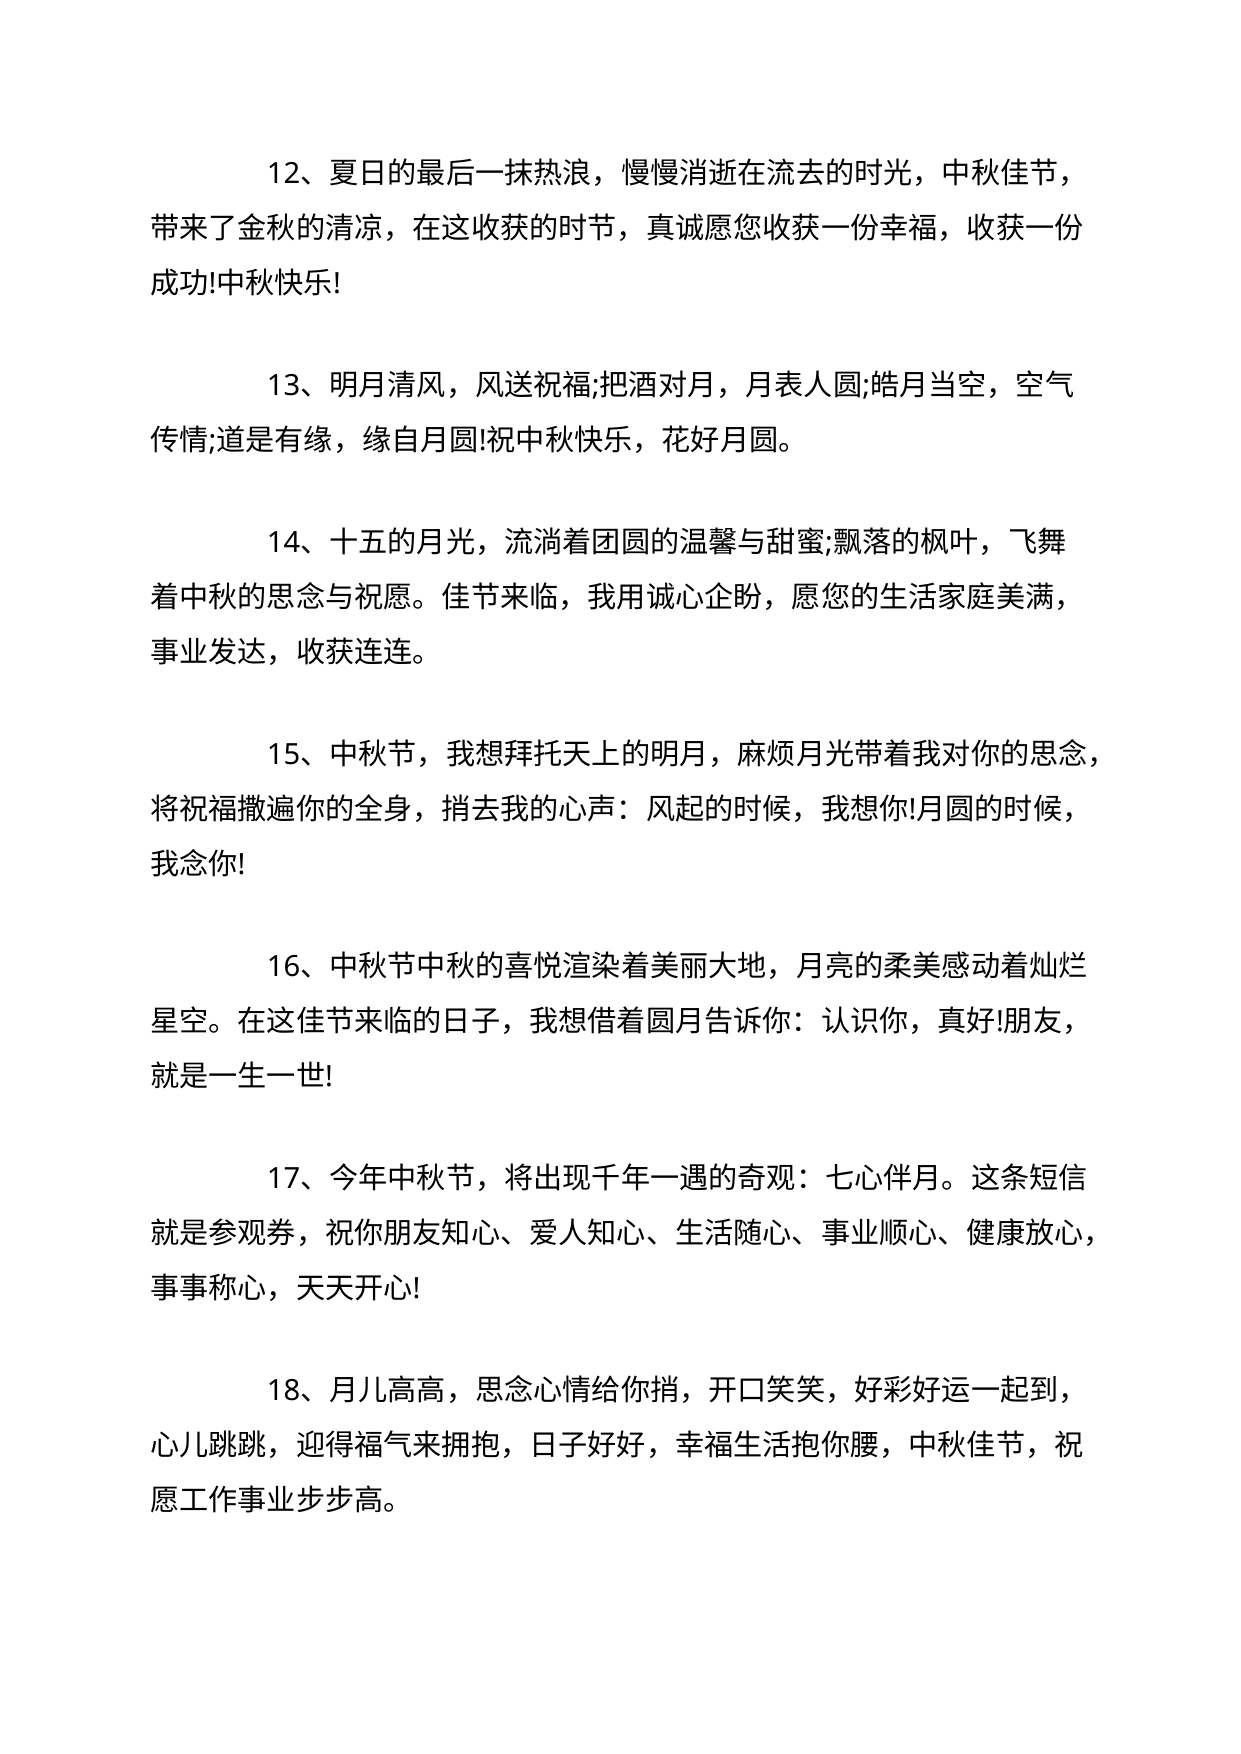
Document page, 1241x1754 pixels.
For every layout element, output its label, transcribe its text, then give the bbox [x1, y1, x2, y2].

text 15、中秋节，我想拜托天上的明月，麻烦月光带着我对你的思念，将祝福撒遍你的全身，捎去我的心声：风起的时候，我想你!月圆的时候，我念你! [150, 731, 1090, 883]
text 16、中秋节中秋的喜悦渲染着美丽大地，月亮的柔美感动着灿烂星空。在这佳节来临的日子，我想借着圆月告诉你：认识你，真好!朋友，就是一生一世! [150, 942, 1090, 1095]
text 13、明月清风，风送祝福;把酒对月，月表人圆;皓月当空，空气传情;道是有缘，缘自月圆!祝中秋快乐，花好月圆。 [150, 362, 1090, 459]
text 17、今年中秋节，将出现千年一遇的奇观：七心伴月。这条短信就是参观券，祝你朋友知心、爱人知心、生活随心、事业顺心、健康放心，事事称心，天天开心! [150, 1154, 1090, 1307]
text 14、十五的月光，流淌着团圆的温馨与甜蜜;飘落的枫叶，飞舞着中秋的思念与祝愿。佳节来临，我用诚心企盼，愿您的生活家庭美满，事业发达，收获连连。 [150, 519, 1090, 671]
text 12、夏日的最后一抹热浪，慢慢消逝在流去的时光，中秋佳节，带来了金秋的清凉，在这收获的时节，真诚愿您收获一份幸福，收获一份成功!中秋快乐! [150, 150, 1090, 302]
text 18、月儿高高，思念心情给你捎，开口笑笑，好彩好运一起到，心儿跳跳，迎得福气来拥抱，日子好好，幸福生活抱你腰，中秋佳节，祝愿工作事业步步高。 [150, 1366, 1090, 1518]
